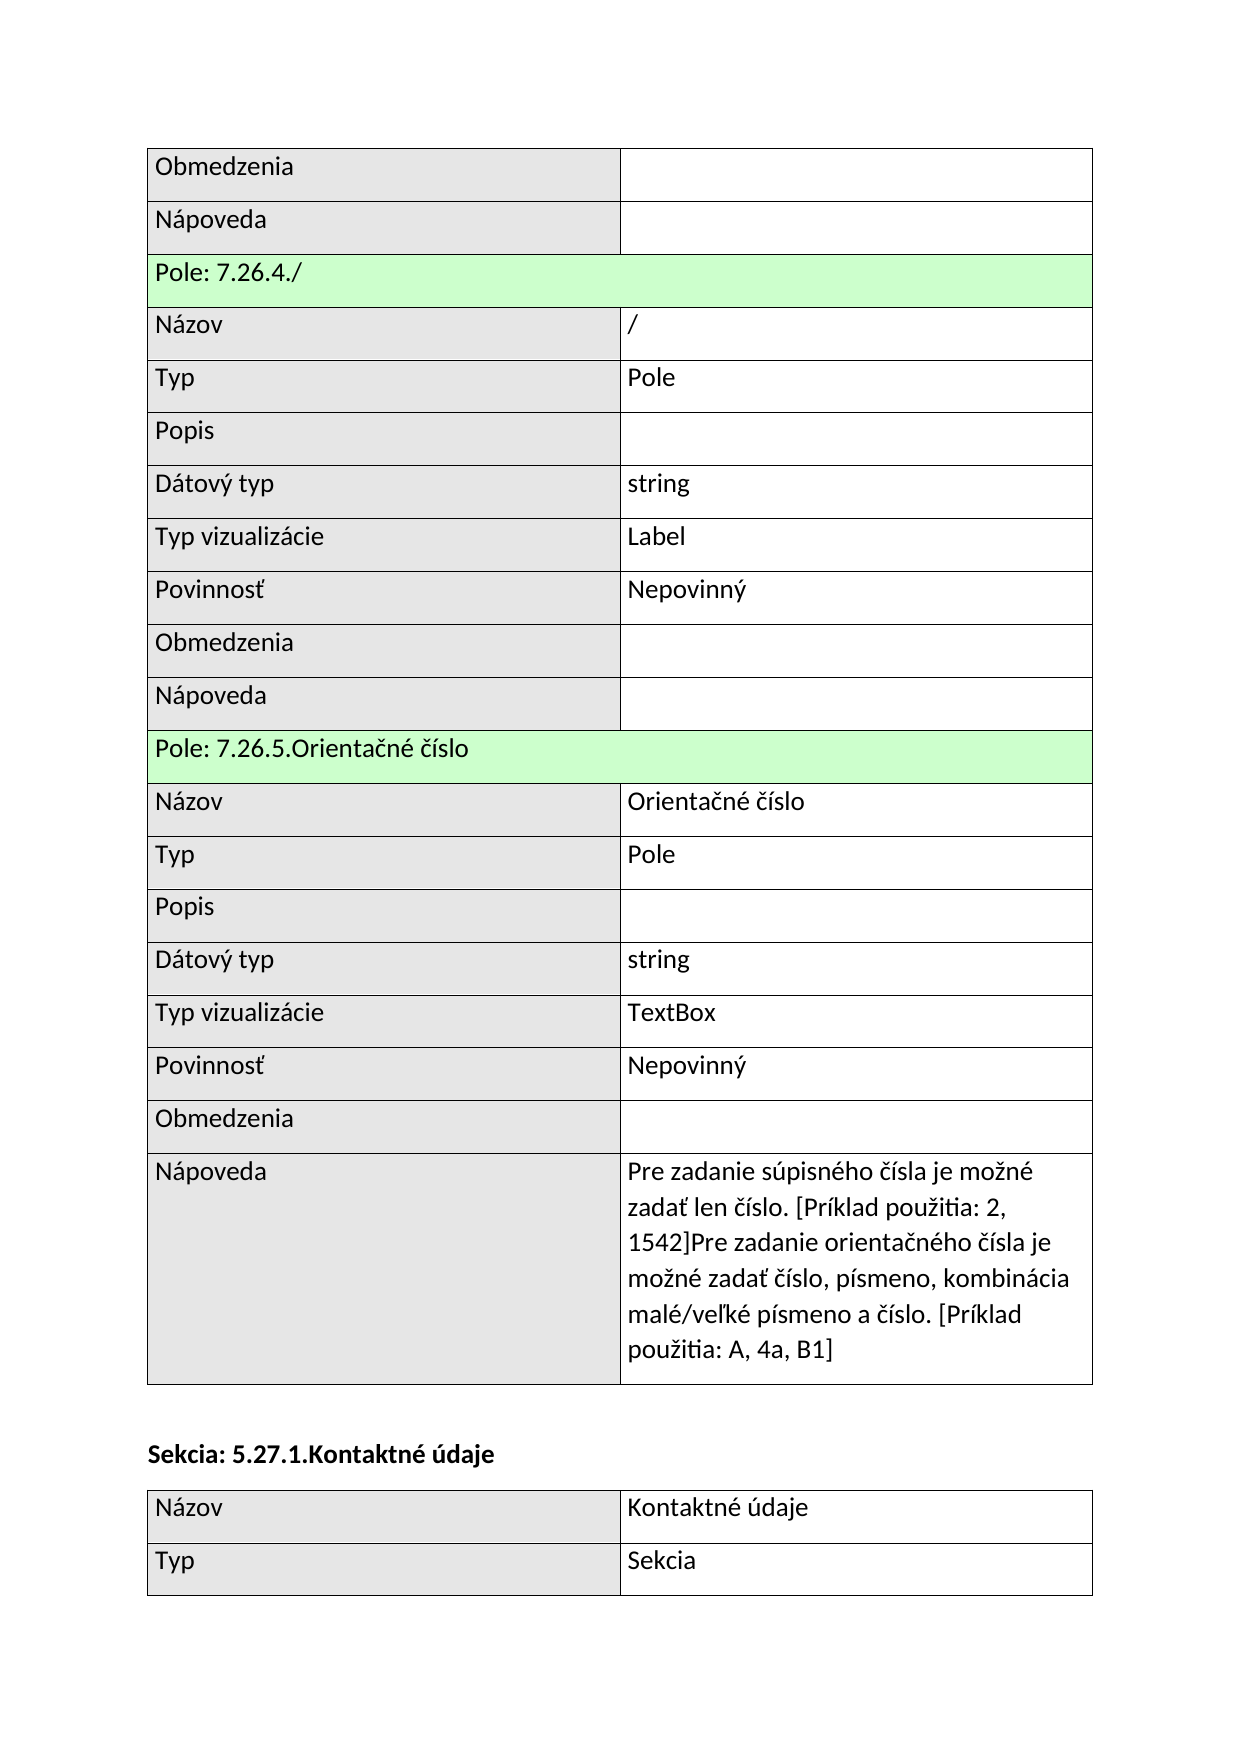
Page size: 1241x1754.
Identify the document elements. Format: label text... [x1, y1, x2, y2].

table_cell Názov [148, 784, 620, 836]
table_cell Obmedzenia [148, 1101, 620, 1153]
table_cell Nápoveda [148, 202, 620, 254]
table_cell Nápoveda [148, 678, 620, 730]
table_cell Dátový typ [148, 466, 620, 518]
table_cell Obmedzenia [148, 625, 620, 677]
table_cell [621, 202, 1092, 254]
table_cell Pole [621, 837, 1092, 888]
table_cell [621, 678, 1092, 730]
table_cell string [621, 466, 1092, 518]
table_cell Povinnosť [148, 572, 620, 624]
table_cell Sekcia [621, 1544, 1092, 1595]
table_cell TextBox [621, 996, 1092, 1047]
table_cell Typ [148, 1544, 620, 1595]
table_cell [621, 149, 1092, 201]
table_cell Pre zadanie súpisného čísla je možné zadať len číslo. [Príklad použitia: 2, 1542]Pre zadanie orientačného čísla je možné zadať číslo, písmeno, kombinácia malé/veľké písmeno a číslo. [Príklad použitia: A, 4a, B1] [621, 1154, 1092, 1384]
table_cell Pole: 7.26.4./ [148, 255, 1092, 307]
table_cell [621, 625, 1092, 677]
table_cell Pole: 7.26.5.Orientačné číslo [148, 731, 1092, 783]
table_cell [621, 890, 1092, 942]
table_cell Povinnosť [148, 1048, 620, 1100]
table_cell [621, 413, 1092, 465]
table_cell Popis [148, 890, 620, 942]
table_cell Nepovinný [621, 572, 1092, 624]
table_cell Nápoveda [148, 1154, 620, 1384]
table_cell string [621, 943, 1092, 994]
table_header Kontaktné údaje [621, 1491, 1092, 1542]
table_cell / [621, 308, 1092, 359]
table_cell Typ [148, 837, 620, 888]
table_cell Dátový typ [148, 943, 620, 994]
table_cell Typ vizualizácie [148, 996, 620, 1047]
table_cell Label [621, 519, 1092, 571]
table_cell Popis [148, 413, 620, 465]
table_cell Obmedzenia [148, 149, 620, 201]
table_header Názov [148, 1491, 620, 1542]
table_cell Typ vizualizácie [148, 519, 620, 571]
table_cell Pole [621, 361, 1092, 412]
table_cell Názov [148, 308, 620, 359]
table_cell Orientačné číslo [621, 784, 1092, 836]
table_cell Typ [148, 361, 620, 412]
table_cell Nepovinný [621, 1048, 1092, 1100]
text Sekcia: 5.27.1.Kontaktné údaje [148, 1437, 1093, 1470]
table_cell [621, 1101, 1092, 1153]
